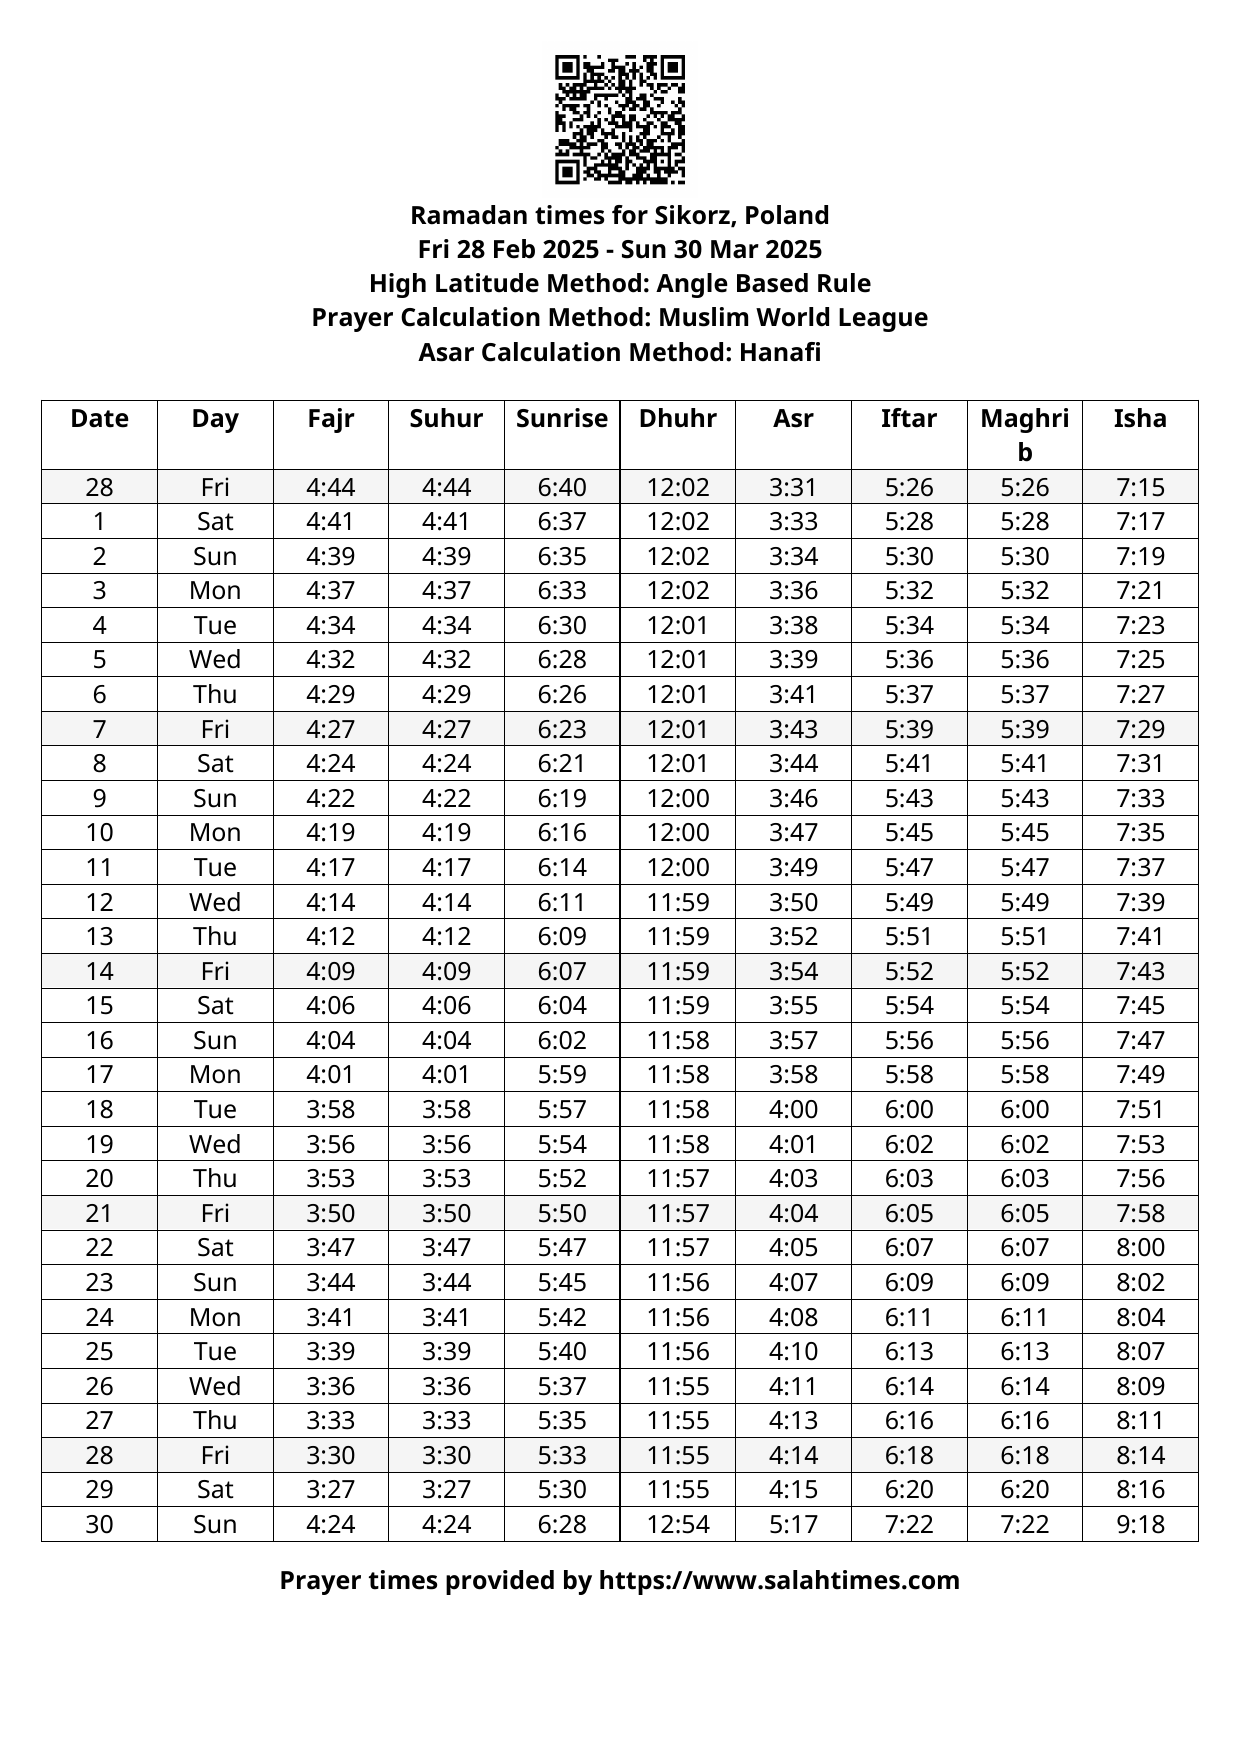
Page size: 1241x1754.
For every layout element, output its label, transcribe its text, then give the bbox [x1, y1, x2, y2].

table_cell Sun [158, 1023, 273, 1057]
table_cell 7:21 [1083, 574, 1198, 607]
table_cell Fri [158, 712, 273, 745]
table_cell 3:41 [389, 1300, 504, 1333]
table_cell 3:38 [736, 608, 851, 642]
table_cell 9:18 [1083, 1507, 1198, 1541]
table_cell 4:09 [274, 954, 388, 987]
table_cell 6:20 [852, 1473, 967, 1506]
table_cell 6:19 [505, 781, 619, 814]
table_cell 5:54 [505, 1127, 619, 1160]
table_cell 26 [42, 1369, 157, 1402]
table_cell 7:53 [1083, 1127, 1198, 1160]
table_cell 4:01 [274, 1058, 388, 1091]
table_cell 7:29 [1083, 712, 1198, 745]
table_cell 3:43 [736, 712, 851, 745]
table_cell 5:54 [968, 989, 1082, 1022]
table_cell Mon [158, 1058, 273, 1091]
table_cell 3:54 [736, 954, 851, 987]
text Asar Calculation Method: Hanafi [42, 334, 1198, 368]
table_cell 5:26 [968, 470, 1082, 503]
table_cell 3:47 [389, 1231, 504, 1264]
table_cell 7:22 [968, 1507, 1082, 1541]
table_cell 11:59 [621, 954, 735, 987]
table_cell 5:50 [505, 1196, 619, 1229]
table_cell 6:11 [852, 1300, 967, 1333]
table_cell 4:14 [736, 1438, 851, 1472]
table_cell 4:17 [274, 850, 388, 884]
table_cell 5:37 [505, 1369, 619, 1402]
table_cell 3:53 [274, 1161, 388, 1195]
table_cell 4:08 [736, 1300, 851, 1333]
table_cell 17 [42, 1058, 157, 1091]
table_cell 7:56 [1083, 1161, 1198, 1195]
table_cell 7:23 [1083, 608, 1198, 642]
table_cell 5:40 [505, 1334, 619, 1368]
table_cell 4:24 [274, 1507, 388, 1541]
table_cell Fri [158, 470, 273, 503]
table_cell 5:41 [852, 746, 967, 780]
table_cell 4:06 [389, 989, 504, 1022]
table_cell 5:58 [968, 1058, 1082, 1091]
table_cell 11:59 [621, 885, 735, 918]
table_cell 3:30 [389, 1438, 504, 1472]
table_cell 4:03 [736, 1161, 851, 1195]
table_cell 4:12 [389, 919, 504, 953]
table_cell 3:50 [274, 1196, 388, 1229]
table_cell 21 [42, 1196, 157, 1229]
table_cell 5:35 [505, 1404, 619, 1437]
table_cell 11:58 [621, 1092, 735, 1126]
table_cell 6:07 [505, 954, 619, 987]
table_cell 5:34 [852, 608, 967, 642]
table_cell 5:45 [968, 816, 1082, 849]
table_cell 4:29 [389, 677, 504, 711]
table_cell 4:29 [274, 677, 388, 711]
table_cell 5:52 [968, 954, 1082, 987]
table_cell 20 [42, 1161, 157, 1195]
table_cell 3:50 [389, 1196, 504, 1229]
table_cell 7:25 [1083, 643, 1198, 676]
table_cell 3:53 [389, 1161, 504, 1195]
table_cell 5:30 [852, 539, 967, 572]
table_cell 4:01 [389, 1058, 504, 1091]
table_cell 5:34 [968, 608, 1082, 642]
table_cell 5:49 [852, 885, 967, 918]
table_cell 3:47 [736, 816, 851, 849]
table_cell 4:15 [736, 1473, 851, 1506]
table_cell 22 [42, 1231, 157, 1264]
table_cell 4:14 [274, 885, 388, 918]
table_cell 7:45 [1083, 989, 1198, 1022]
table_header Isha [1083, 401, 1198, 469]
table_cell 8:07 [1083, 1334, 1198, 1368]
table_cell 6:03 [968, 1161, 1082, 1195]
table_cell 12:00 [621, 850, 735, 884]
table_cell Sat [158, 1231, 273, 1264]
table_cell 5:30 [505, 1473, 619, 1506]
table_cell 3:58 [274, 1092, 388, 1126]
text High Latitude Method: Angle Based Rule [42, 266, 1198, 300]
table_cell 5:56 [852, 1023, 967, 1057]
table_cell 4:37 [274, 574, 388, 607]
table_cell 30 [42, 1507, 157, 1541]
table_cell 6:26 [505, 677, 619, 711]
table_cell 3:58 [389, 1092, 504, 1126]
table_cell 6:28 [505, 643, 619, 676]
table_cell Thu [158, 677, 273, 711]
table_cell 4:09 [389, 954, 504, 987]
table_cell 8 [42, 746, 157, 780]
table_cell 7:31 [1083, 746, 1198, 780]
table_cell 8:00 [1083, 1231, 1198, 1264]
table_cell 10 [42, 816, 157, 849]
table_cell 4:01 [736, 1127, 851, 1160]
table_cell 3:33 [736, 504, 851, 538]
table_header Day [158, 401, 273, 469]
table_cell 5:32 [968, 574, 1082, 607]
table_cell 4:27 [389, 712, 504, 745]
table_cell 3:57 [736, 1023, 851, 1057]
table_cell 5:17 [736, 1507, 851, 1541]
table_cell 5:36 [852, 643, 967, 676]
table_cell 7:35 [1083, 816, 1198, 849]
table_cell 1 [42, 504, 157, 538]
table_cell 5:41 [968, 746, 1082, 780]
table_cell 4:39 [274, 539, 388, 572]
table_cell 6:14 [968, 1369, 1082, 1402]
table_cell 4:12 [274, 919, 388, 953]
table_cell 3:34 [736, 539, 851, 572]
table_cell Tue [158, 1334, 273, 1368]
table_cell 5:54 [852, 989, 967, 1022]
table_header Dhuhr [621, 401, 735, 469]
table_cell 12:00 [621, 781, 735, 814]
table_cell 4:06 [274, 989, 388, 1022]
table_cell 3:39 [274, 1334, 388, 1368]
table_cell 11:56 [621, 1334, 735, 1368]
table_cell 6:13 [852, 1334, 967, 1368]
table_cell 4:04 [274, 1023, 388, 1057]
table_cell 5:47 [505, 1231, 619, 1264]
table_cell 3:44 [736, 746, 851, 780]
table_cell 6:11 [505, 885, 619, 918]
table_cell 4:32 [274, 643, 388, 676]
table_cell 5:56 [968, 1023, 1082, 1057]
table_cell 6:16 [505, 816, 619, 849]
table_cell Thu [158, 1161, 273, 1195]
table_cell 28 [42, 470, 157, 503]
table_cell 11:55 [621, 1473, 735, 1506]
table_cell 18 [42, 1092, 157, 1126]
table_cell 4:10 [736, 1334, 851, 1368]
table_cell 4:44 [274, 470, 388, 503]
table_cell Wed [158, 1369, 273, 1402]
table_cell 5:45 [505, 1265, 619, 1299]
table_cell 7:27 [1083, 677, 1198, 711]
table_cell 3:36 [389, 1369, 504, 1402]
table_cell 6:14 [852, 1369, 967, 1402]
table_cell Wed [158, 643, 273, 676]
table_cell 3:50 [736, 885, 851, 918]
table_cell 6:21 [505, 746, 619, 780]
table_cell Sat [158, 746, 273, 780]
table_cell 7:41 [1083, 919, 1198, 953]
table_cell Tue [158, 850, 273, 884]
table_cell 3:33 [389, 1404, 504, 1437]
table_header Date [42, 401, 157, 469]
table_cell 3:44 [389, 1265, 504, 1299]
table_cell 5:51 [852, 919, 967, 953]
table_cell 4:24 [389, 1507, 504, 1541]
table_cell 7:49 [1083, 1058, 1198, 1091]
table_cell Fri [158, 954, 273, 987]
table_cell 12:01 [621, 608, 735, 642]
table_cell 4:22 [389, 781, 504, 814]
table_cell Wed [158, 885, 273, 918]
table_cell 8:14 [1083, 1438, 1198, 1472]
table_cell 5:58 [852, 1058, 967, 1091]
table_cell 6:18 [852, 1438, 967, 1472]
table_cell 3 [42, 574, 157, 607]
table_cell 6:07 [852, 1231, 967, 1264]
table_cell 4:39 [389, 539, 504, 572]
table_cell 4:04 [389, 1023, 504, 1057]
table_cell 4:41 [389, 504, 504, 538]
table_cell 3:44 [274, 1265, 388, 1299]
table_cell 6:16 [852, 1404, 967, 1437]
table_cell Fri [158, 1438, 273, 1472]
table_cell 12 [42, 885, 157, 918]
table_cell 19 [42, 1127, 157, 1160]
table_cell 5:49 [968, 885, 1082, 918]
table_cell 6:09 [852, 1265, 967, 1299]
table_cell 4:17 [389, 850, 504, 884]
table_cell 4:32 [389, 643, 504, 676]
table_cell 4:27 [274, 712, 388, 745]
table_cell Tue [158, 608, 273, 642]
table_cell 4:13 [736, 1404, 851, 1437]
table_cell 4:04 [736, 1196, 851, 1229]
table_cell 6:40 [505, 470, 619, 503]
table_cell Thu [158, 919, 273, 953]
table_cell 5 [42, 643, 157, 676]
table_cell 6:28 [505, 1507, 619, 1541]
text Ramadan times for Sikorz, Poland [42, 198, 1198, 232]
table_cell 16 [42, 1023, 157, 1057]
table_cell 3:41 [274, 1300, 388, 1333]
table_cell 3:36 [736, 574, 851, 607]
table_cell 7:15 [1083, 470, 1198, 503]
table_cell 6:00 [968, 1092, 1082, 1126]
table_cell 6:02 [852, 1127, 967, 1160]
table_cell Sat [158, 504, 273, 538]
text Prayer times provided by https://www.salahtimes.com [42, 1563, 1198, 1597]
table_cell 3:39 [389, 1334, 504, 1368]
table_cell 8:16 [1083, 1473, 1198, 1506]
table_cell 12:01 [621, 677, 735, 711]
table_cell 5:30 [968, 539, 1082, 572]
table_cell 5:28 [968, 504, 1082, 538]
table_cell 3:55 [736, 989, 851, 1022]
table_cell Sat [158, 1473, 273, 1506]
table_cell 6:18 [968, 1438, 1082, 1472]
table_cell 5:43 [852, 781, 967, 814]
table_cell 5:37 [968, 677, 1082, 711]
table_header Iftar [852, 401, 967, 469]
table_cell 5:39 [852, 712, 967, 745]
table_cell 29 [42, 1473, 157, 1506]
table_cell Mon [158, 816, 273, 849]
table_cell 3:58 [736, 1058, 851, 1091]
table_cell 3:33 [274, 1404, 388, 1437]
table_cell 6:02 [505, 1023, 619, 1057]
table_cell 11:55 [621, 1404, 735, 1437]
table_cell 6:00 [852, 1092, 967, 1126]
table_cell 6:37 [505, 504, 619, 538]
table_cell 11:58 [621, 1058, 735, 1091]
table_cell 5:32 [852, 574, 967, 607]
table_cell 5:37 [852, 677, 967, 711]
table_cell 7 [42, 712, 157, 745]
table_cell 15 [42, 989, 157, 1022]
table_cell 8:11 [1083, 1404, 1198, 1437]
table_cell 14 [42, 954, 157, 987]
table_header Maghrib [968, 401, 1082, 469]
table_cell 6:13 [968, 1334, 1082, 1368]
table_cell 6:04 [505, 989, 619, 1022]
table_cell 11:57 [621, 1161, 735, 1195]
table_cell 7:22 [852, 1507, 967, 1541]
table_cell 3:49 [736, 850, 851, 884]
table_cell 11:57 [621, 1196, 735, 1229]
table_cell 11:59 [621, 989, 735, 1022]
table_cell 4:19 [274, 816, 388, 849]
table_cell 6 [42, 677, 157, 711]
table_cell 4 [42, 608, 157, 642]
table_cell 5:47 [968, 850, 1082, 884]
table_cell 3:41 [736, 677, 851, 711]
table_cell 5:26 [852, 470, 967, 503]
table_cell 6:09 [505, 919, 619, 953]
table_cell 7:58 [1083, 1196, 1198, 1229]
table_cell 7:39 [1083, 885, 1198, 918]
table_cell 4:19 [389, 816, 504, 849]
table_cell 5:52 [852, 954, 967, 987]
table_cell 11:59 [621, 919, 735, 953]
table_cell 3:27 [274, 1473, 388, 1506]
table_cell 12:54 [621, 1507, 735, 1541]
table_cell 3:36 [274, 1369, 388, 1402]
table_cell Sun [158, 539, 273, 572]
table_cell 12:01 [621, 712, 735, 745]
table_cell 11:56 [621, 1265, 735, 1299]
table_cell 23 [42, 1265, 157, 1299]
table_cell 6:20 [968, 1473, 1082, 1506]
table_cell Wed [158, 1127, 273, 1160]
table_cell 12:02 [621, 574, 735, 607]
table_cell 5:51 [968, 919, 1082, 953]
table_cell 8:02 [1083, 1265, 1198, 1299]
table_cell 7:17 [1083, 504, 1198, 538]
table_cell 28 [42, 1438, 157, 1472]
table_cell 6:09 [968, 1265, 1082, 1299]
table_cell 12:02 [621, 470, 735, 503]
table_cell 5:39 [968, 712, 1082, 745]
table_cell 12:01 [621, 746, 735, 780]
table_cell 5:52 [505, 1161, 619, 1195]
table_cell 3:46 [736, 781, 851, 814]
table_cell 12:02 [621, 504, 735, 538]
table_cell 27 [42, 1404, 157, 1437]
table_cell 4:41 [274, 504, 388, 538]
table_cell 4:07 [736, 1265, 851, 1299]
table_cell 8:04 [1083, 1300, 1198, 1333]
table_cell 5:42 [505, 1300, 619, 1333]
picture [542, 41, 699, 198]
table_cell 5:28 [852, 504, 967, 538]
table_cell 4:00 [736, 1092, 851, 1126]
table_cell 3:56 [274, 1127, 388, 1160]
table_cell 6:23 [505, 712, 619, 745]
table_cell 7:51 [1083, 1092, 1198, 1126]
table_cell 7:19 [1083, 539, 1198, 572]
table_cell 7:43 [1083, 954, 1198, 987]
table_cell 24 [42, 1300, 157, 1333]
table_cell 6:05 [852, 1196, 967, 1229]
table_cell 11:56 [621, 1300, 735, 1333]
table_cell 9 [42, 781, 157, 814]
table_cell 6:11 [968, 1300, 1082, 1333]
table_cell 5:33 [505, 1438, 619, 1472]
table_cell 4:44 [389, 470, 504, 503]
table_cell 3:39 [736, 643, 851, 676]
table_cell 4:34 [274, 608, 388, 642]
table_cell Sun [158, 781, 273, 814]
table_cell 11 [42, 850, 157, 884]
table_cell 4:24 [389, 746, 504, 780]
table_cell 11:55 [621, 1369, 735, 1402]
table_cell 12:02 [621, 539, 735, 572]
table_cell 4:37 [389, 574, 504, 607]
table_cell 2 [42, 539, 157, 572]
table_cell 13 [42, 919, 157, 953]
table_cell 11:57 [621, 1231, 735, 1264]
table_cell 3:52 [736, 919, 851, 953]
table_cell 8:09 [1083, 1369, 1198, 1402]
table_header Suhur [389, 401, 504, 469]
table_cell 7:37 [1083, 850, 1198, 884]
table_cell 4:11 [736, 1369, 851, 1402]
table_cell 4:05 [736, 1231, 851, 1264]
table_header Fajr [274, 401, 388, 469]
table_cell 11:55 [621, 1438, 735, 1472]
table_cell Tue [158, 1092, 273, 1126]
table_cell 6:05 [968, 1196, 1082, 1229]
table_cell 5:47 [852, 850, 967, 884]
table_cell 12:00 [621, 816, 735, 849]
table_cell 4:14 [389, 885, 504, 918]
table_cell 6:35 [505, 539, 619, 572]
table_cell 6:02 [968, 1127, 1082, 1160]
table_cell 11:58 [621, 1023, 735, 1057]
table_cell 25 [42, 1334, 157, 1368]
table_cell 5:57 [505, 1092, 619, 1126]
table_header Asr [736, 401, 851, 469]
table_cell 4:22 [274, 781, 388, 814]
table_cell 6:33 [505, 574, 619, 607]
table_cell 3:56 [389, 1127, 504, 1160]
table_cell 3:31 [736, 470, 851, 503]
table_cell Sun [158, 1265, 273, 1299]
table_cell 3:30 [274, 1438, 388, 1472]
text Prayer Calculation Method: Muslim World League [42, 300, 1198, 334]
table_cell 5:59 [505, 1058, 619, 1091]
table_cell 4:24 [274, 746, 388, 780]
table_cell 3:47 [274, 1231, 388, 1264]
text Fri 28 Feb 2025 - Sun 30 Mar 2025 [42, 232, 1198, 266]
table_cell 6:14 [505, 850, 619, 884]
table_cell Fri [158, 1196, 273, 1229]
table_cell Mon [158, 1300, 273, 1333]
table_cell 6:07 [968, 1231, 1082, 1264]
table_header Sunrise [505, 401, 619, 469]
table_cell 5:43 [968, 781, 1082, 814]
table_cell 7:47 [1083, 1023, 1198, 1057]
table_cell 7:33 [1083, 781, 1198, 814]
table_cell 4:34 [389, 608, 504, 642]
table_cell 5:45 [852, 816, 967, 849]
table_cell 5:36 [968, 643, 1082, 676]
table_cell 6:16 [968, 1404, 1082, 1437]
table_cell 12:01 [621, 643, 735, 676]
table_cell 3:27 [389, 1473, 504, 1506]
table_cell 6:03 [852, 1161, 967, 1195]
table_cell Mon [158, 574, 273, 607]
table_cell Sun [158, 1507, 273, 1541]
table_cell Sat [158, 989, 273, 1022]
table_cell 6:30 [505, 608, 619, 642]
table_cell Thu [158, 1404, 273, 1437]
table_cell 11:58 [621, 1127, 735, 1160]
